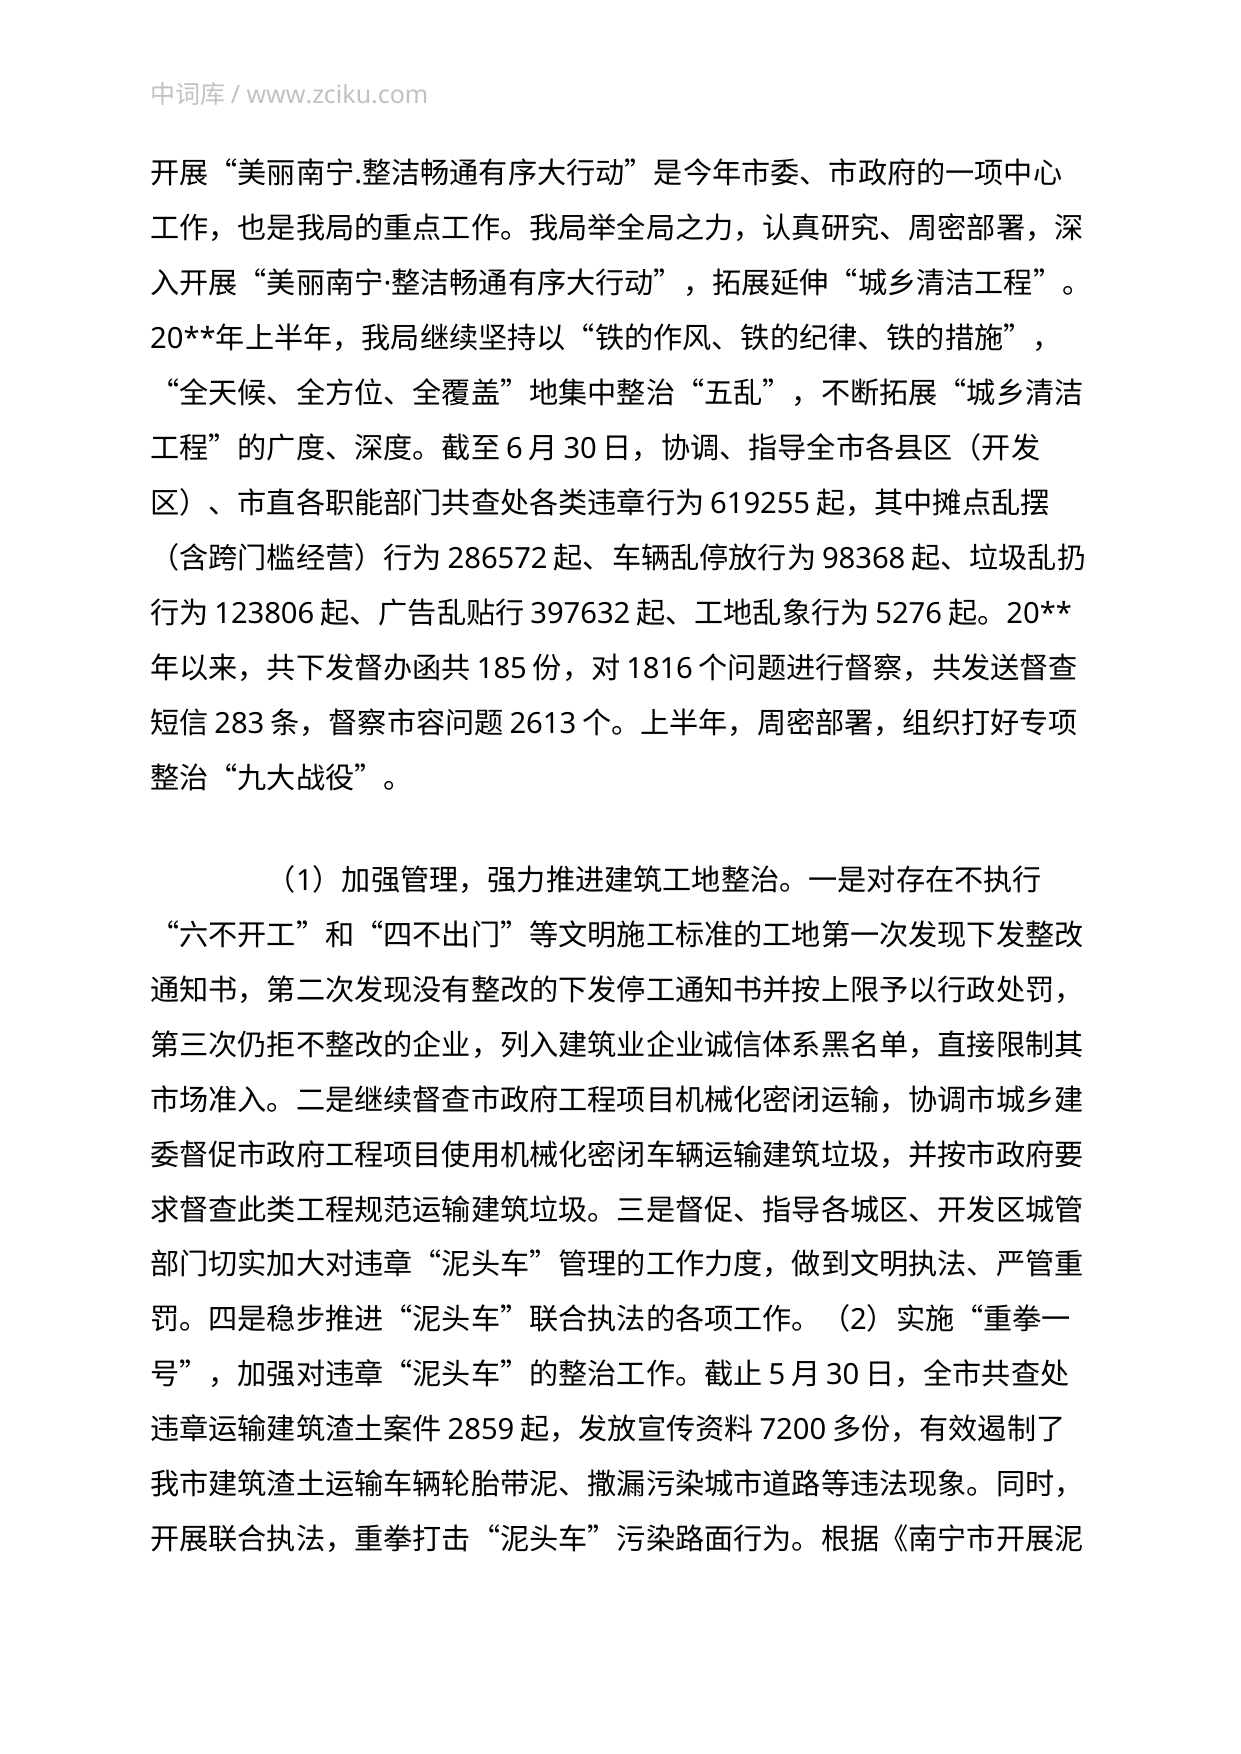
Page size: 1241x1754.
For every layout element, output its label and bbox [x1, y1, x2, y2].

text [150, 857, 1090, 1558]
text [150, 150, 1090, 797]
